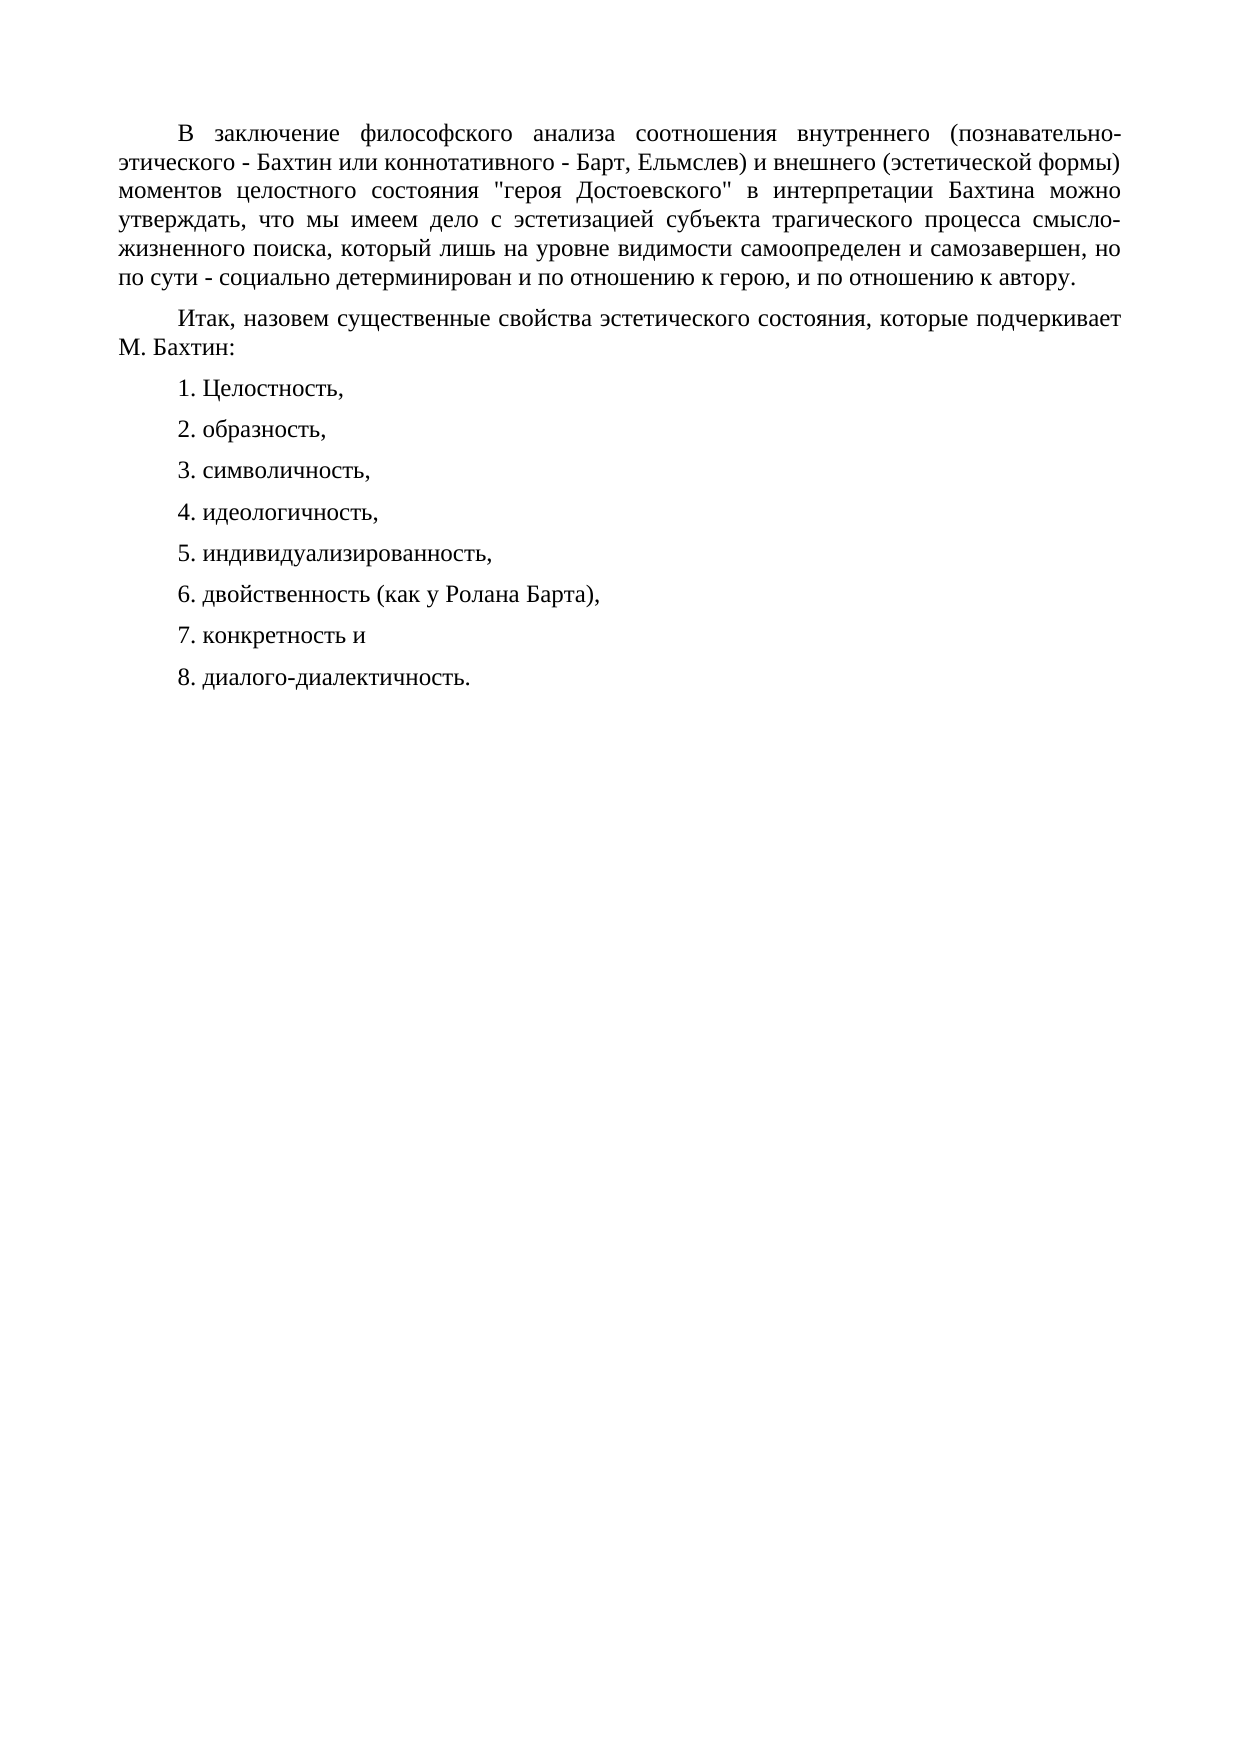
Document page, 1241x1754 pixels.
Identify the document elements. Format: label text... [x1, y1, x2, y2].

text 4. идеологичность, [118, 497, 1122, 526]
text 3. символичность, [118, 456, 1122, 484]
text 2. образность, [118, 414, 1122, 443]
text 8. диалого-диалектичность. [118, 662, 1122, 691]
text В заключение философского анализа соотношения внутреннего (познавательно-этического - Бахтин или коннотативного - Барт, Ельмслев) и внешнего (эстетической формы) моментов целостного состояния "героя Достоевского" в интерпретации Бахтина можно утверждать, что мы имеем дело с эстетизацией субъекта трагического процесса смысло-жизненного поиска, который лишь на уровне видимости самоопределен и самозавершен, но по сути - социально детерминирован и по отношению к герою, и по отношению к автору. [118, 118, 1122, 291]
text 7. конкретность и [118, 621, 1122, 649]
text Итак, назовем существенные свойства эстетического состояния, которые подчеркивает М. Бахтин: [118, 303, 1122, 361]
text 1. Целостность, [118, 373, 1122, 402]
text 6. двойственность (как у Ролана Барта), [118, 579, 1122, 608]
text 5. индивидуализированность, [118, 538, 1122, 567]
